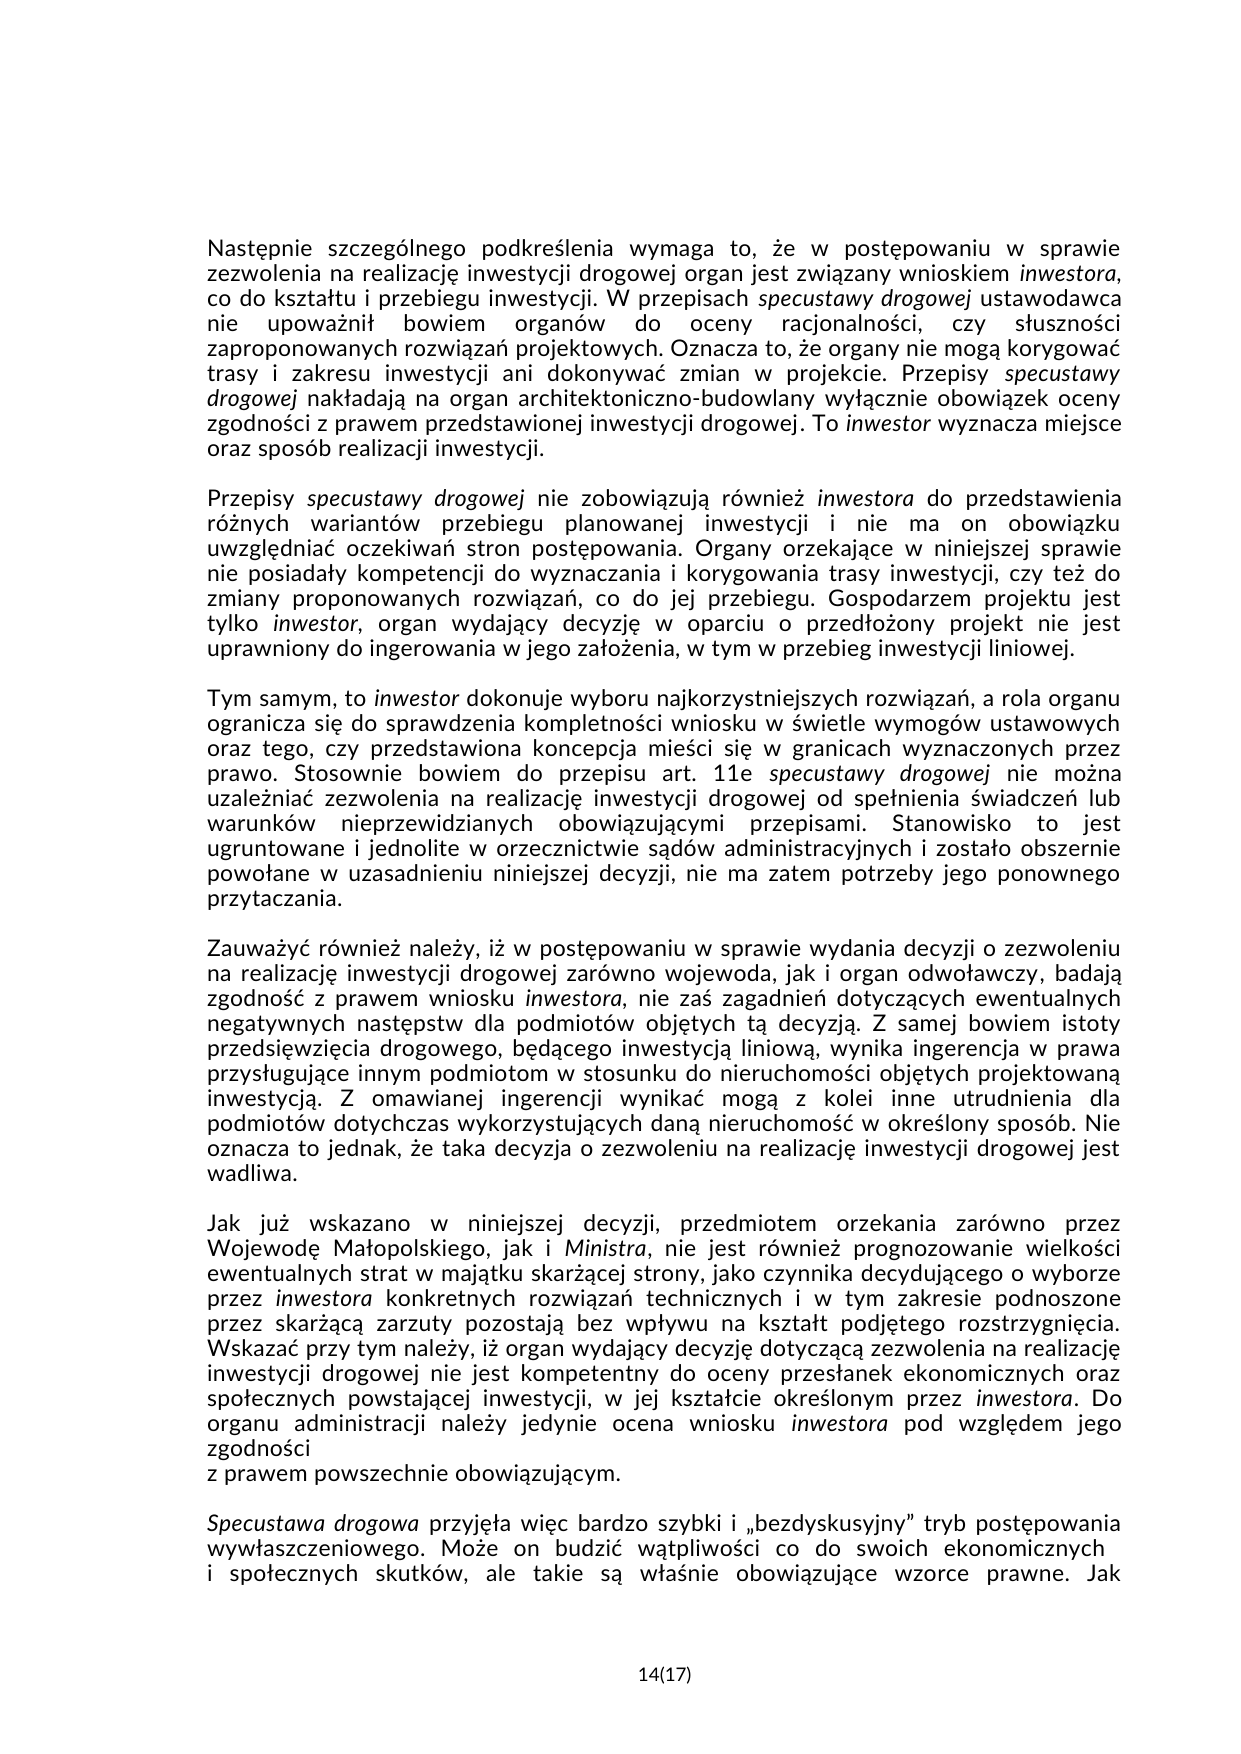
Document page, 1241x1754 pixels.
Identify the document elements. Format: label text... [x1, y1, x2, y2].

text Zauważyć również należy, iż w postępowaniu w sprawie wydania decyzji o zezwoleniu na realizację inwestycji drogowej zarówno wojewoda, jak i organ odwoławczy, badają zgodność z prawem wniosku inwestora, nie zaś zagadnień dotyczących ewentualnych negatywnych następstw dla podmiotów objętych tą decyzją. Z samej bowiem istoty przedsięwzięcia drogowego, będącego inwestycją liniową, wynika ingerencja w prawa przysługujące innym podmiotom w stosunku do nieruchomości objętych projektowaną inwestycją. Z omawianej ingerencji wynikać mogą z kolei inne utrudnienia dla podmiotów dotychczas wykorzystujących daną nieruchomość w określony sposób. Nie oznacza to jednak, że taka decyzja o zezwoleniu na realizację inwestycji drogowej jest wadliwa. [207, 936, 1122, 1186]
text Jak już wskazano w niniejszej decyzji, przedmiotem orzekania zarówno przez Wojewodę Małopolskiego, jak i Ministra, nie jest również prognozowanie wielkości ewentualnych strat w majątku skarżącej strony, jako czynnika decydującego o wyborze przez inwestora konkretnych rozwiązań technicznych i w tym zakresie podnoszone przez skarżącą zarzuty pozostają bez wpływu na kształt podjętego rozstrzygnięcia. Wskazać przy tym należy, iż organ wydający decyzję dotyczącą zezwolenia na realizację inwestycji drogowej nie jest kompetentny do oceny przesłanek ekonomicznych oraz społecznych powstającej inwestycji, w jej kształcie określonym przez inwestora. Do organu administracji należy jedynie ocena wniosku inwestora pod względem jego zgodności z prawem powszechnie obowiązującym. [207, 1211, 1122, 1486]
text Tym samym, to inwestor dokonuje wyboru najkorzystniejszych rozwiązań, a rola organu ogranicza się do sprawdzenia kompletności wniosku w świetle wymogów ustawowych oraz tego, czy przedstawiona koncepcja mieści się w granicach wyznaczonych przez prawo. Stosownie bowiem do przepisu art. 11e specustawy drogowej nie można uzależniać zezwolenia na realizację inwestycji drogowej od spełnienia świadczeń lub warunków nieprzewidzianych obowiązującymi przepisami. Stanowisko to jest ugruntowane i jednolite w orzecznictwie sądów administracyjnych i zostało obszernie powołane w uzasadnieniu niniejszej decyzji, nie ma zatem potrzeby jego ponownego przytaczania. [207, 686, 1122, 911]
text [207, 1511, 1122, 1586]
text Następnie szczególnego podkreślenia wymaga to, że w postępowaniu w sprawie zezwolenia na realizację inwestycji drogowej organ jest związany wnioskiem inwestora, co do kształtu i przebiegu inwestycji. W przepisach specustawy drogowej ustawodawca nie upoważnił bowiem organów do oceny racjonalności, czy słuszności zaproponowanych rozwiązań projektowych. Oznacza to, że organy nie mogą korygować trasy i zakresu inwestycji ani dokonywać zmian w projekcie. Przepisy specustawy drogowej nakładają na organ architektoniczno-budowlany wyłącznie obowiązek oceny zgodności z prawem przedstawionej inwestycji drogowej. To inwestor wyznacza miejsce oraz sposób realizacji inwestycji. [207, 236, 1122, 461]
text Przepisy specustawy drogowej nie zobowiązują również inwestora do przedstawienia różnych wariantów przebiegu planowanej inwestycji i nie ma on obowiązku uwzględniać oczekiwań stron postępowania. Organy orzekające w niniejszej sprawie nie posiadały kompetencji do wyznaczania i korygowania trasy inwestycji, czy też do zmiany proponowanych rozwiązań, co do jej przebiegu. Gospodarzem projektu jest tylko inwestor, organ wydający decyzję w oparciu o przedłożony projekt nie jest uprawniony do ingerowania w jego założenia, w tym w przebieg inwestycji liniowej. [207, 486, 1122, 661]
